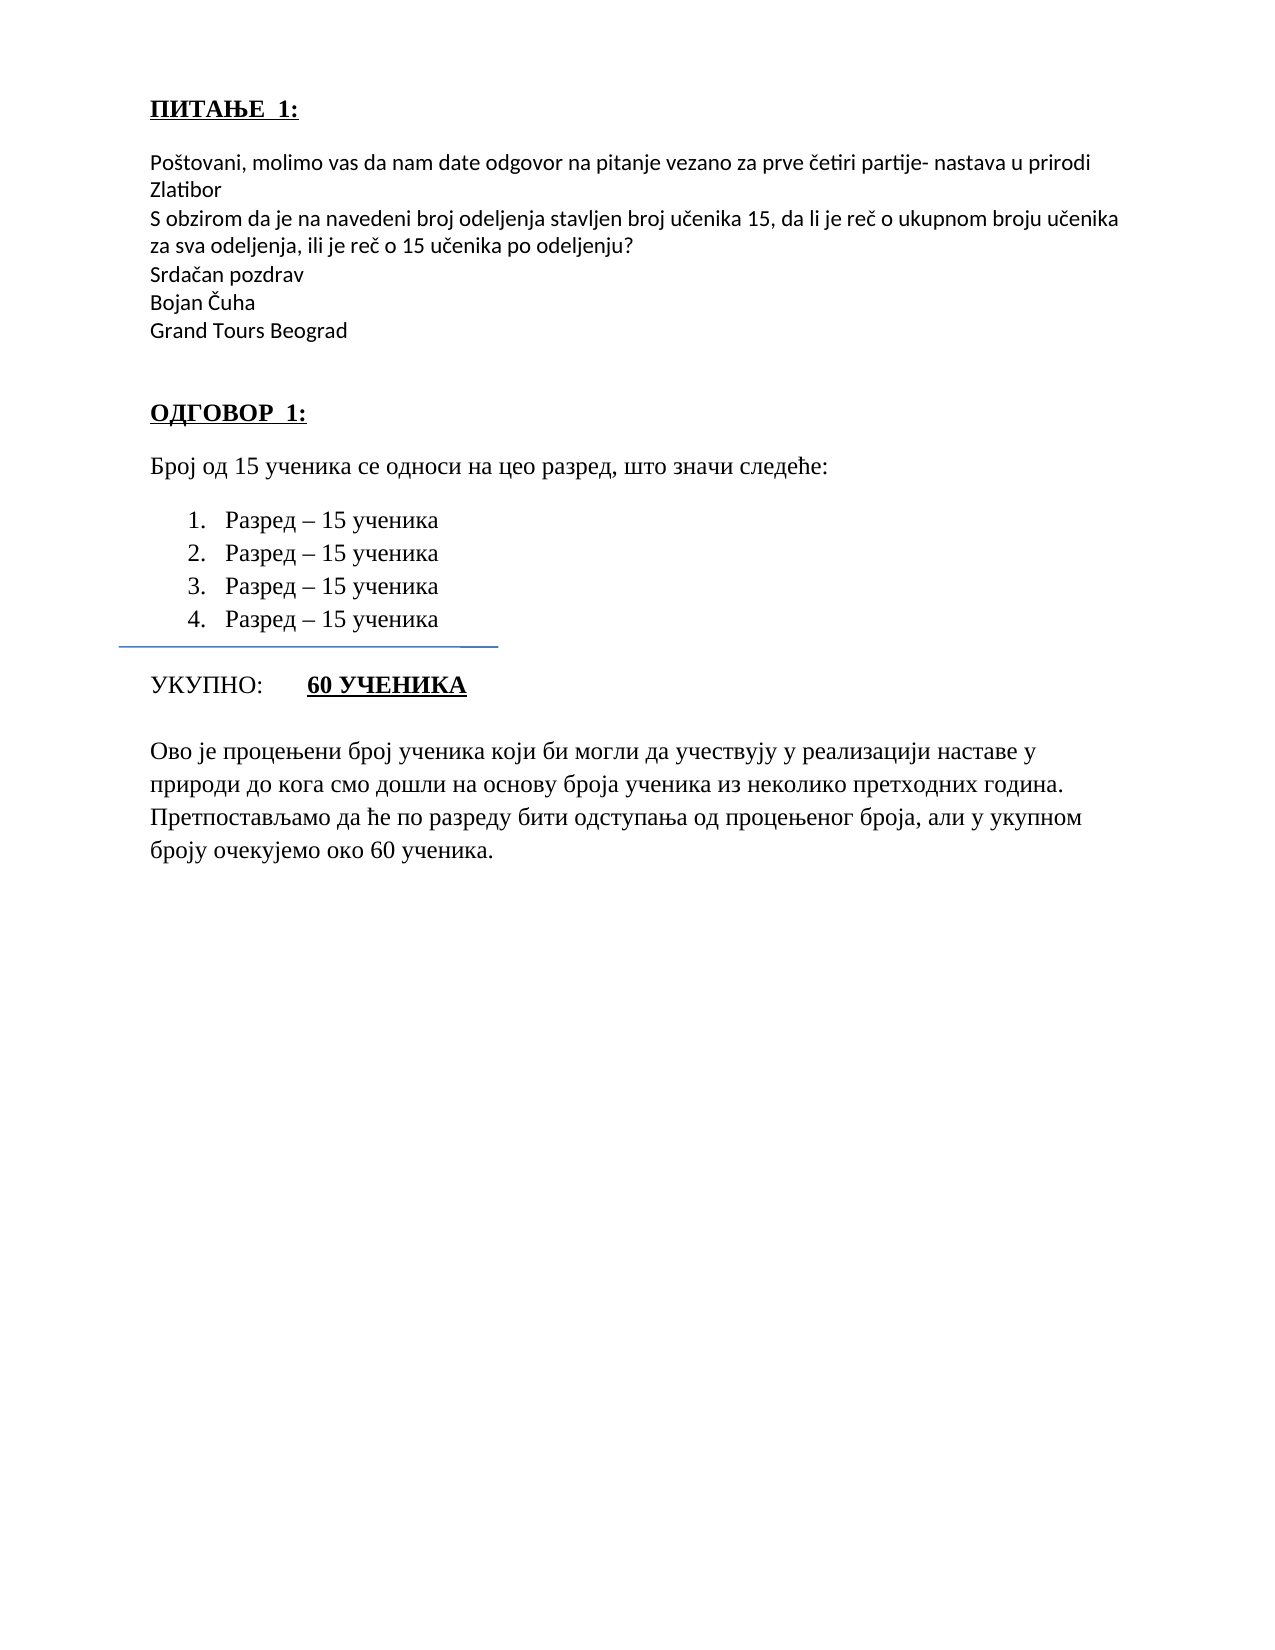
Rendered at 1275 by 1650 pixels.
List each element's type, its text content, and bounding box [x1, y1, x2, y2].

list Разред – 15 ученика [187, 604, 1125, 633]
text ОДГОВОР 1: [150, 398, 1125, 426]
text Број од 15 ученика се односи на цео разред, што значи следеће: [150, 451, 1125, 480]
text Bojan Čuha [150, 288, 1125, 316]
list Ово је процењени број ученика који би могли да учествују у реализацији наставе у природи до кога смо дошли на основу броја ученика из неколико претходних година. Претпостављамо да ће по разреду бити одступања од процењеног броја, али у укупном броју очекујемо око 60 ученика. [150, 736, 1125, 864]
list Разред – 15 ученика [187, 505, 1125, 534]
text Grand Tours Beograd [150, 316, 1125, 344]
list Разред – 15 ученика [187, 538, 1125, 567]
list УКУПНО: 60 УЧЕНИКА [150, 670, 1125, 699]
text ПИТАЊЕ 1: [150, 94, 1125, 122]
list Разред – 15 ученика [187, 571, 1125, 600]
text Poštovani, molimo vas da nam date odgovor na pitanje vezano za prve četiri partije- nastava u prirodi Zlatibor [150, 148, 1125, 204]
text Srdačan pozdrav [150, 260, 1125, 288]
text S obzirom da je na navedeni broj odeljenja stavljen broj učenika 15, da li je reč o ukupnom broju učenika za sva odeljenja, ili je reč o 15 učenika po odeljenju? [150, 204, 1125, 260]
